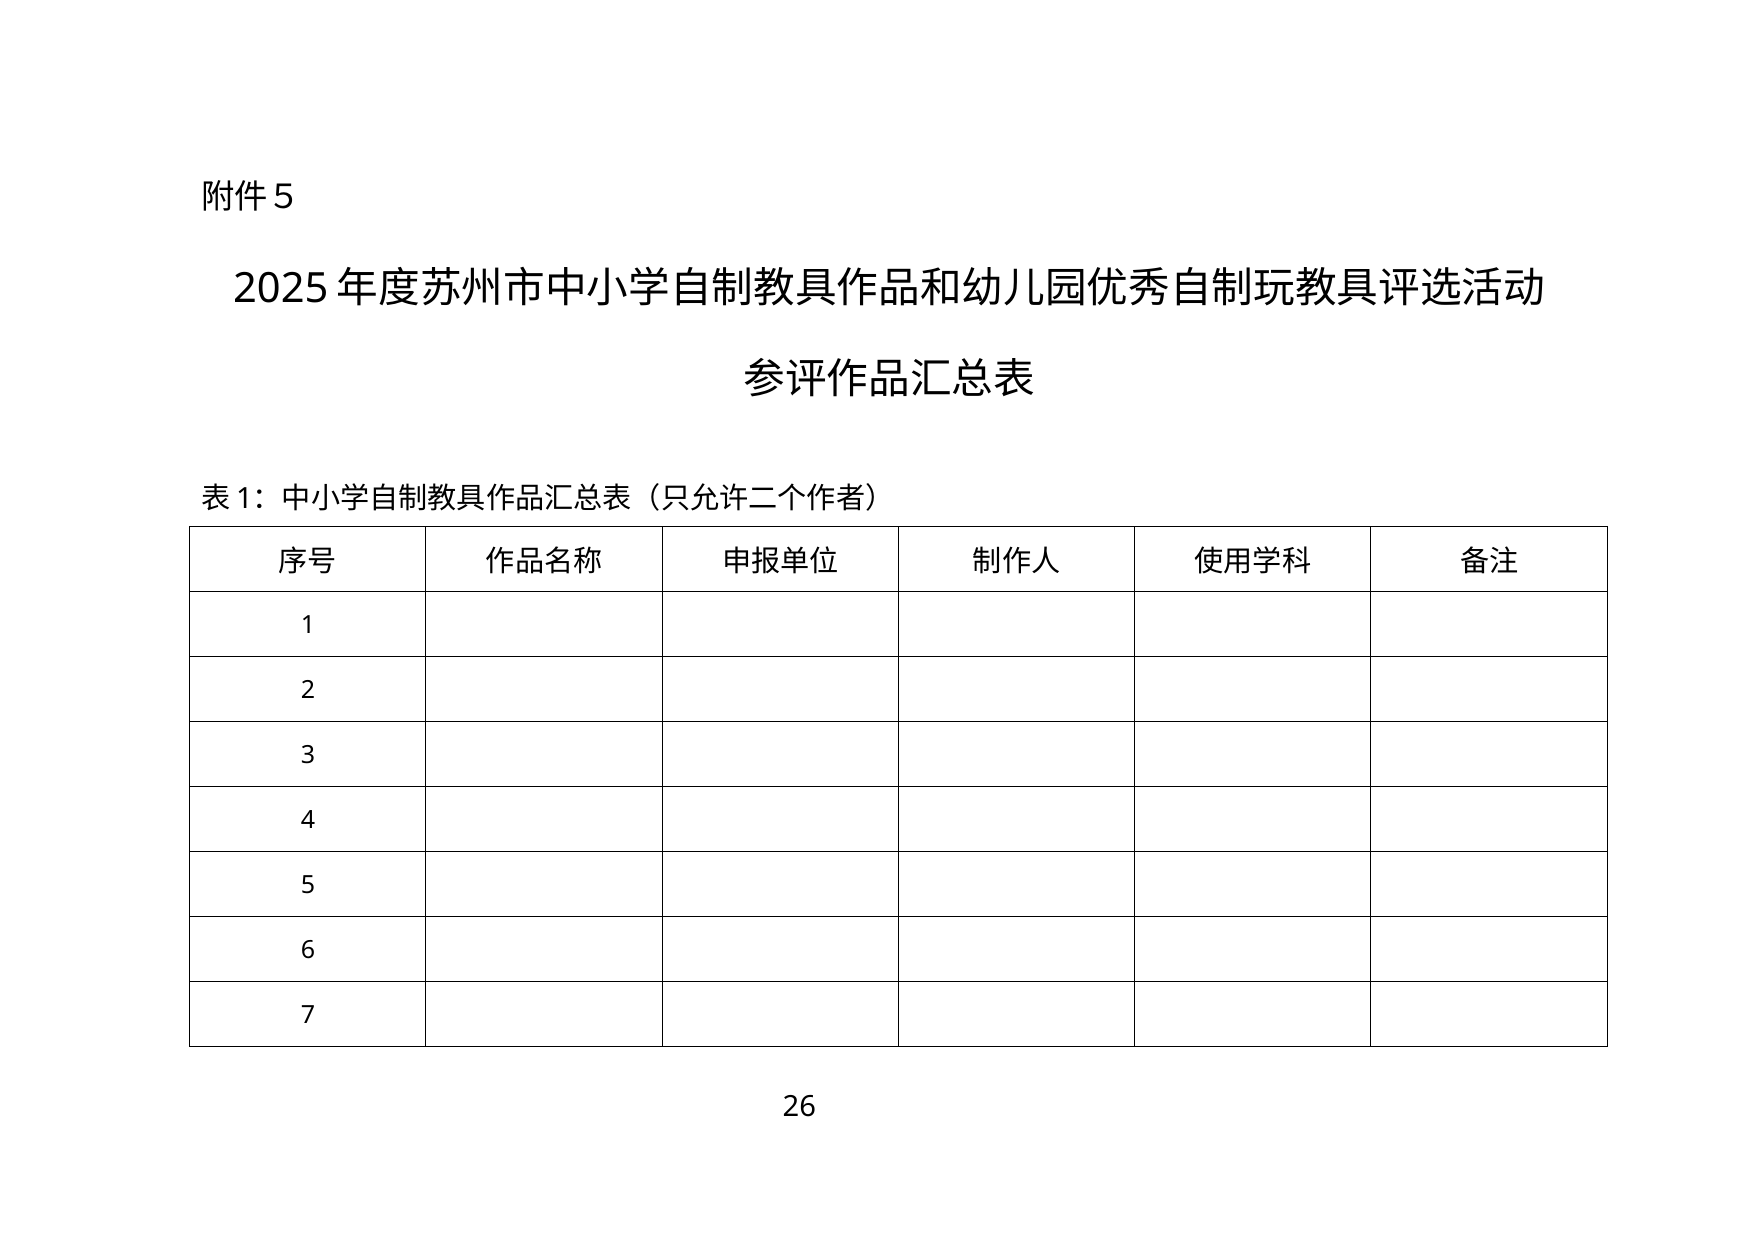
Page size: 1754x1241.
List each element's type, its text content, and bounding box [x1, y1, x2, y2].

table_cell [426, 722, 662, 786]
table_cell [1371, 722, 1607, 786]
table_cell [663, 722, 898, 786]
table_cell [1135, 657, 1370, 721]
text 2025年度苏州市中小学自制教具作品和幼儿园优秀自制玩教具评选活动 [201, 224, 1577, 345]
table_cell [1371, 657, 1607, 721]
table_cell [899, 917, 1134, 981]
table_cell 2 [190, 657, 425, 721]
table_header 备注 [1371, 527, 1607, 591]
table_cell [899, 722, 1134, 786]
table_cell [1371, 982, 1607, 1046]
table_cell [426, 982, 662, 1046]
table_cell [899, 852, 1134, 916]
table_cell 3 [190, 722, 425, 786]
table_cell [426, 852, 662, 916]
text 附件５ [201, 164, 1577, 224]
table_cell [1135, 787, 1370, 851]
table_cell 4 [190, 787, 425, 851]
table_cell [899, 982, 1134, 1046]
table_cell [899, 787, 1134, 851]
table_cell [1135, 852, 1370, 916]
table_cell [1135, 982, 1370, 1046]
table_cell [426, 592, 662, 656]
table_cell [1135, 592, 1370, 656]
text 参评作品汇总表 [201, 345, 1577, 405]
table_header 序号 [190, 527, 425, 591]
table_cell [1371, 852, 1607, 916]
table_cell [1135, 917, 1370, 981]
table_cell [1135, 722, 1370, 786]
table_cell [426, 917, 662, 981]
table_cell [426, 657, 662, 721]
table_cell [663, 592, 898, 656]
table_cell 6 [190, 917, 425, 981]
table_cell [663, 852, 898, 916]
table_cell [899, 592, 1134, 656]
table_cell [899, 657, 1134, 721]
table_cell 7 [190, 982, 425, 1046]
table_cell 1 [190, 592, 425, 656]
table_header 使用学科 [1135, 527, 1370, 591]
table_cell [1371, 917, 1607, 981]
table_cell [663, 917, 898, 981]
table_cell [663, 657, 898, 721]
text 表1：中小学自制教具作品汇总表（只允许二个作者） [201, 465, 1577, 526]
table_cell [1371, 592, 1607, 656]
table_cell 5 [190, 852, 425, 916]
table_cell [426, 787, 662, 851]
table_header 作品名称 [426, 527, 662, 591]
table_header 申报单位 [663, 527, 898, 591]
table_header 制作人 [899, 527, 1134, 591]
table_cell [1371, 787, 1607, 851]
table_cell [663, 982, 898, 1046]
table_cell [663, 787, 898, 851]
